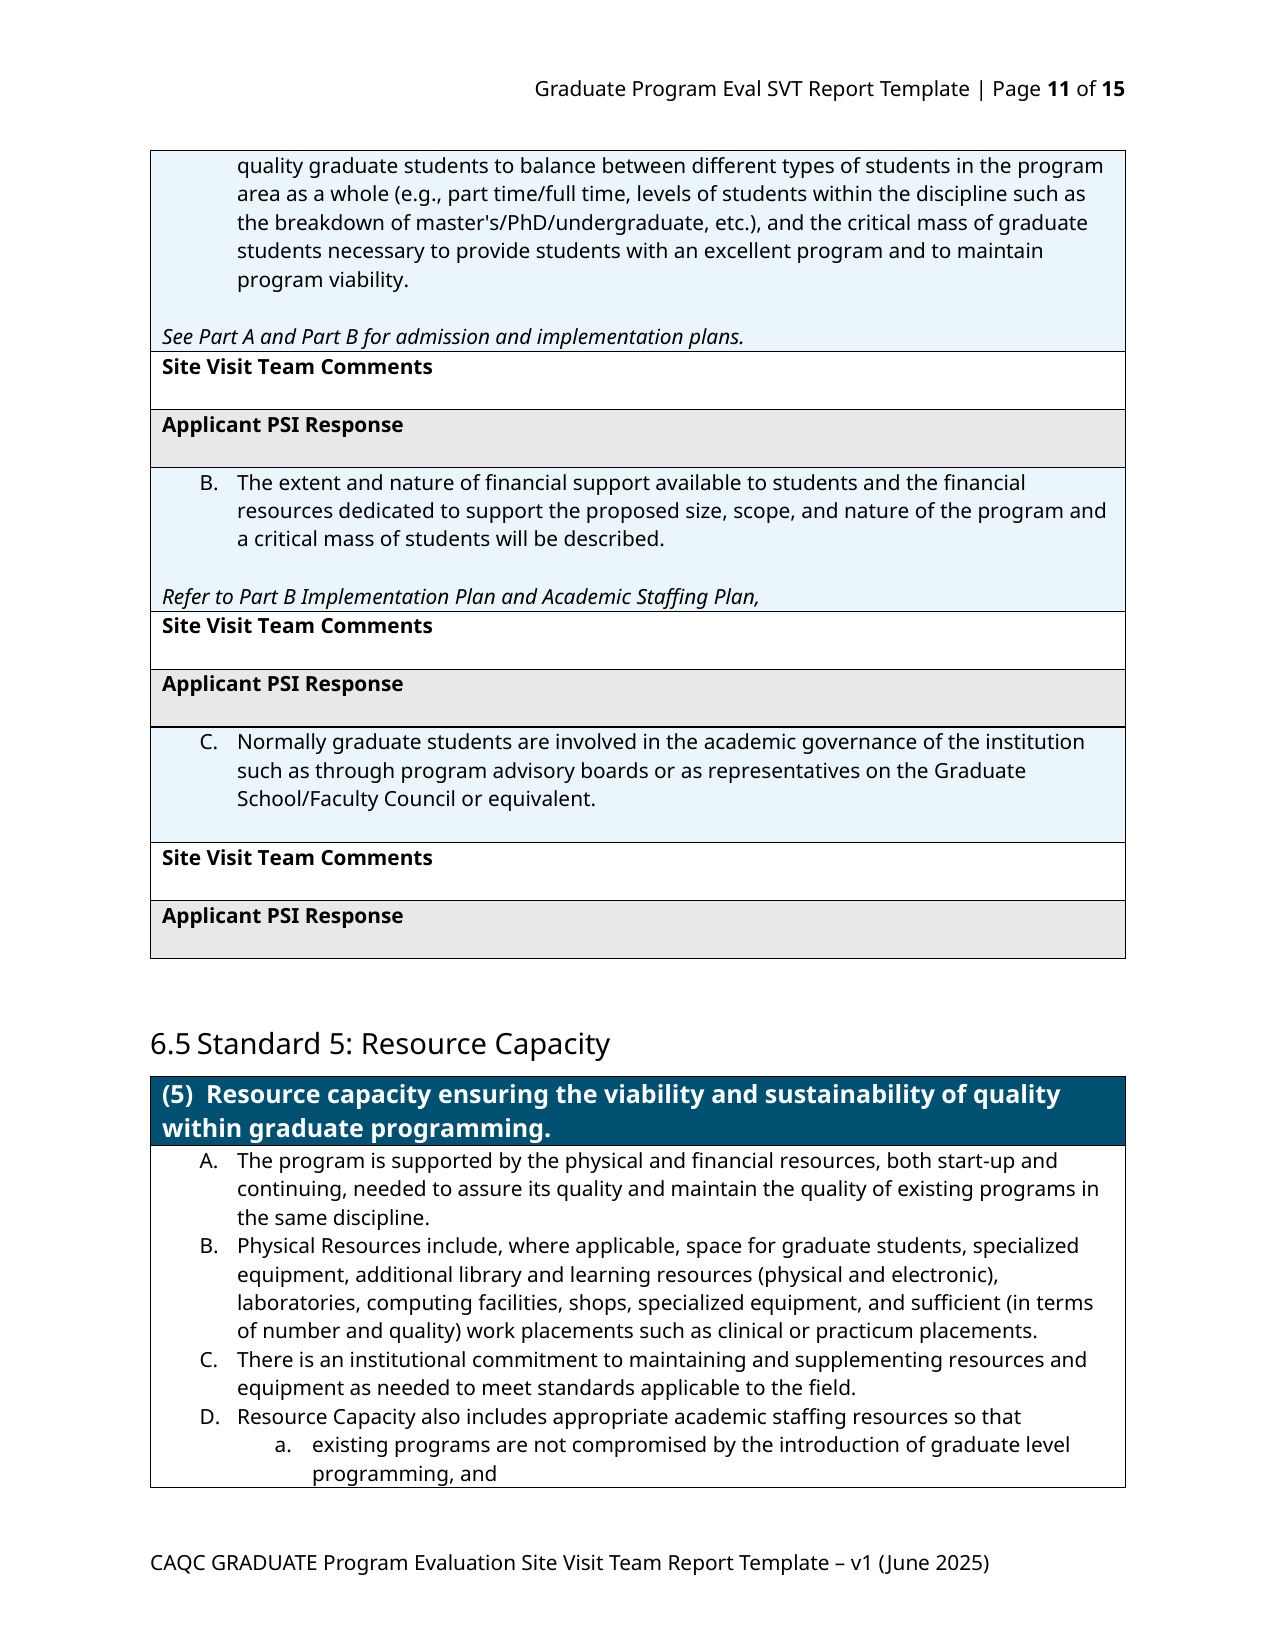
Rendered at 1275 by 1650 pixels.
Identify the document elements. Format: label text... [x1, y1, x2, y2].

table_header (5) Resource capacity ensuring the viability and sustainability of quality within graduate programming. [151, 1077, 1125, 1145]
table_cell Applicant PSI Response [151, 410, 1125, 467]
table_cell Applicant PSI Response [151, 901, 1125, 958]
subtitle Standard 5: Resource Capacity [150, 1023, 1125, 1063]
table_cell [151, 151, 1125, 351]
table_cell Site Visit Team Comments [151, 352, 1125, 409]
table_cell The extent and nature of financial support available to students and the financial resources dedicated to support the proposed size, scope, and nature of the program and a critical mass of students will be described. Refer to Part B Implementation Plan and Academic Staffing Plan, [151, 468, 1125, 611]
table_cell Normally graduate students are involved in the academic governance of the institution such as through program advisory boards or as representatives on the Graduate School/Faculty Council or equivalent. [151, 728, 1125, 842]
table_cell Site Visit Team Comments [151, 612, 1125, 668]
table_cell Site Visit Team Comments [151, 843, 1125, 900]
table_cell Applicant PSI Response [151, 670, 1125, 726]
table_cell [151, 1146, 1125, 1487]
